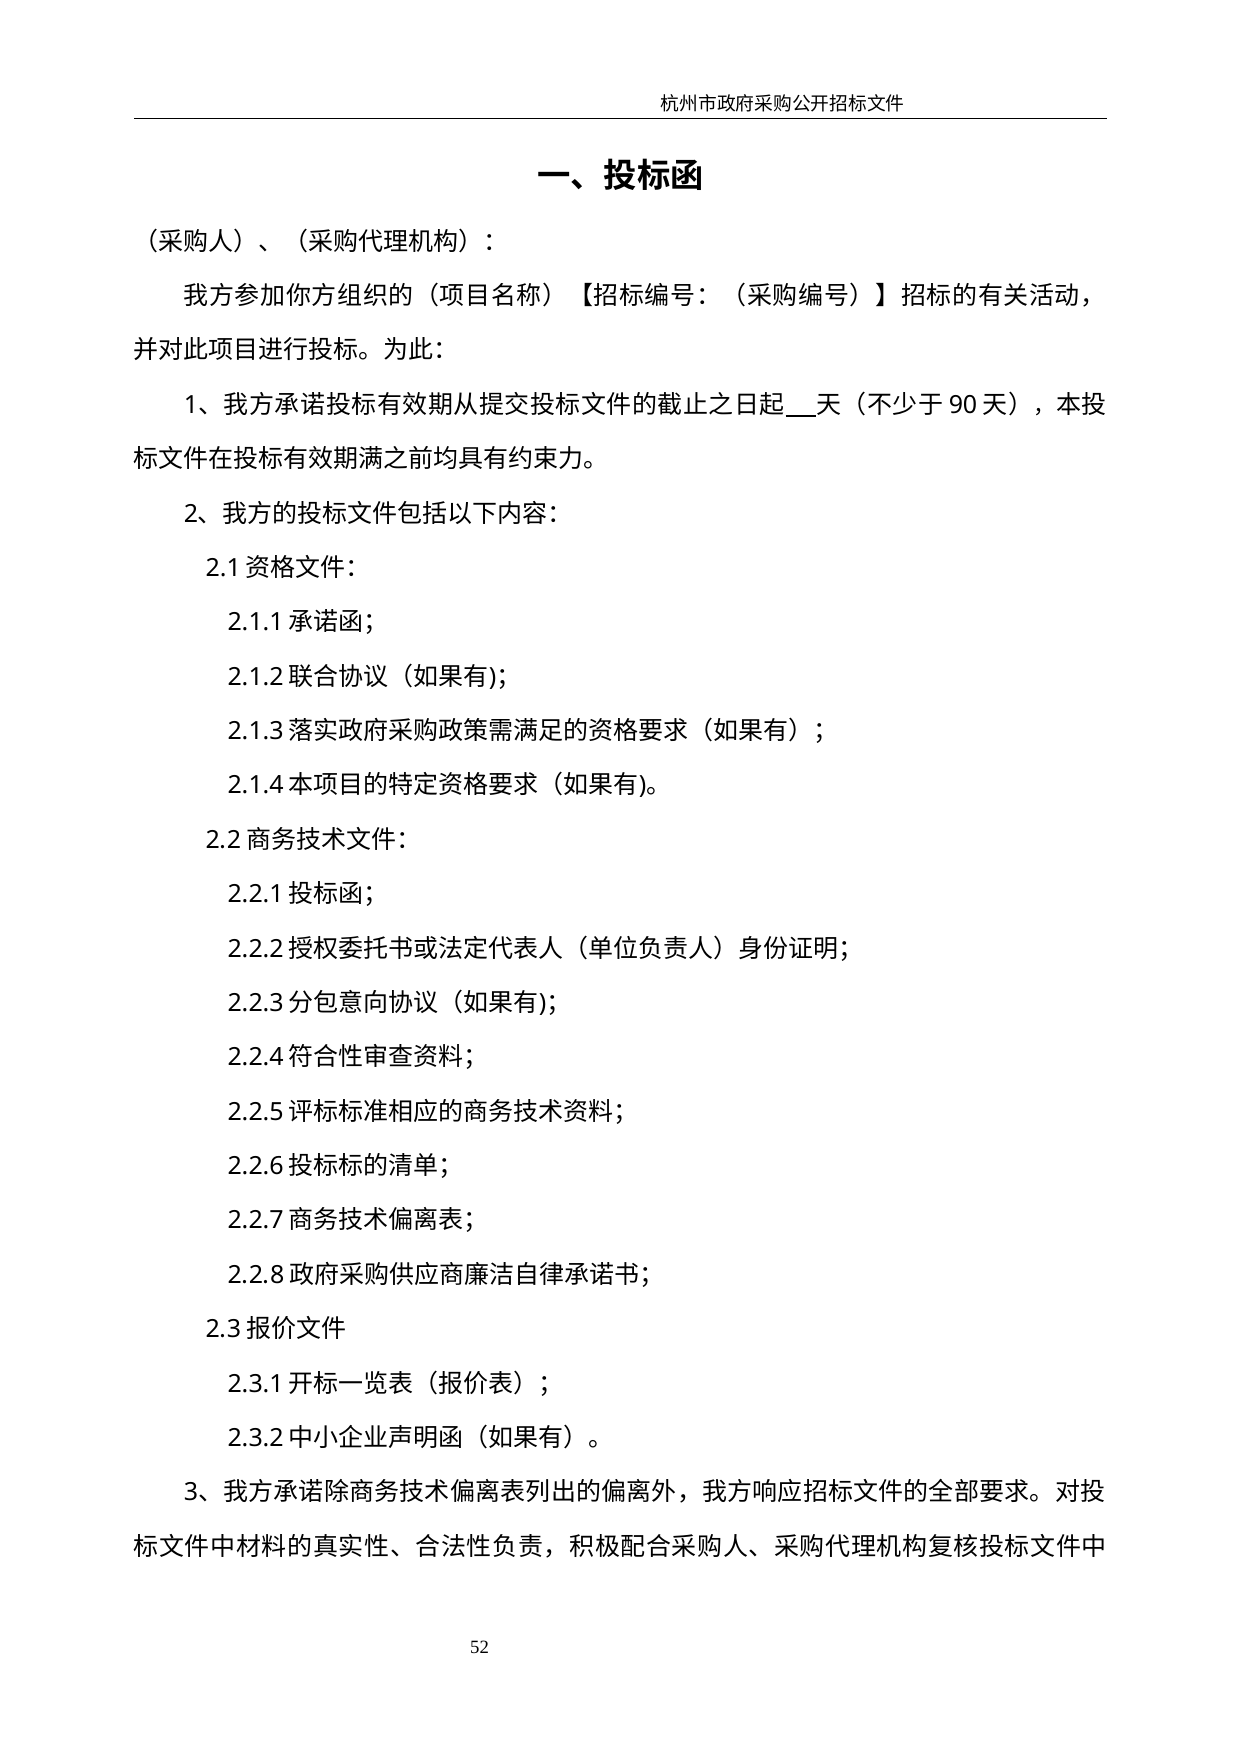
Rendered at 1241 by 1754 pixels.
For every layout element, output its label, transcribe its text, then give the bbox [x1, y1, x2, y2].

text 2.2.5评标标准相应的商务技术资料； [177, 1091, 1107, 1127]
text （采购人）、（采购代理机构）： [133, 221, 1107, 257]
text 2.2.7商务技术偏离表； [177, 1200, 1107, 1236]
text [133, 1472, 1107, 1562]
text 2.2.3分包意向协议（如果有)； [177, 982, 1107, 1019]
text 我方参加你方组织的（项目名称）【招标编号：（采购编号）】招标的有关活动，并对此项目进行投标。为此： [133, 276, 1107, 366]
text 1、我方承诺投标有效期从提交投标文件的截止之日起 天（不少于90天），本投标文件在投标有效期满之前均具有约束力。 [133, 384, 1107, 475]
text 2.2 商务技术文件： [155, 819, 1107, 856]
text 一、投标函 [133, 149, 1107, 197]
text 2.2.4符合性审查资料； [177, 1037, 1107, 1073]
text 2.2.6投标标的清单； [177, 1146, 1107, 1182]
text 2.1.1承诺函； [177, 602, 1107, 638]
text 2.1.2联合协议（如果有)； [177, 656, 1107, 692]
text 2.1.3落实政府采购政策需满足的资格要求（如果有）； [177, 711, 1107, 747]
text 2.1资格文件： [155, 547, 1107, 584]
text 2.2.1投标函； [177, 874, 1107, 910]
text 2.3报价文件 [155, 1309, 1107, 1345]
text 2.2.8政府采购供应商廉洁自律承诺书； [177, 1254, 1107, 1291]
text 2、我方的投标文件包括以下内容： [133, 493, 1107, 529]
text 2.2.2授权委托书或法定代表人（单位负责人）身份证明； [177, 928, 1107, 964]
text 2.1.4本项目的特定资格要求（如果有)。 [177, 765, 1107, 801]
text 2.3.2中小企业声明函（如果有）。 [177, 1417, 1107, 1454]
text 2.3.1开标一览表（报价表）； [177, 1363, 1107, 1399]
